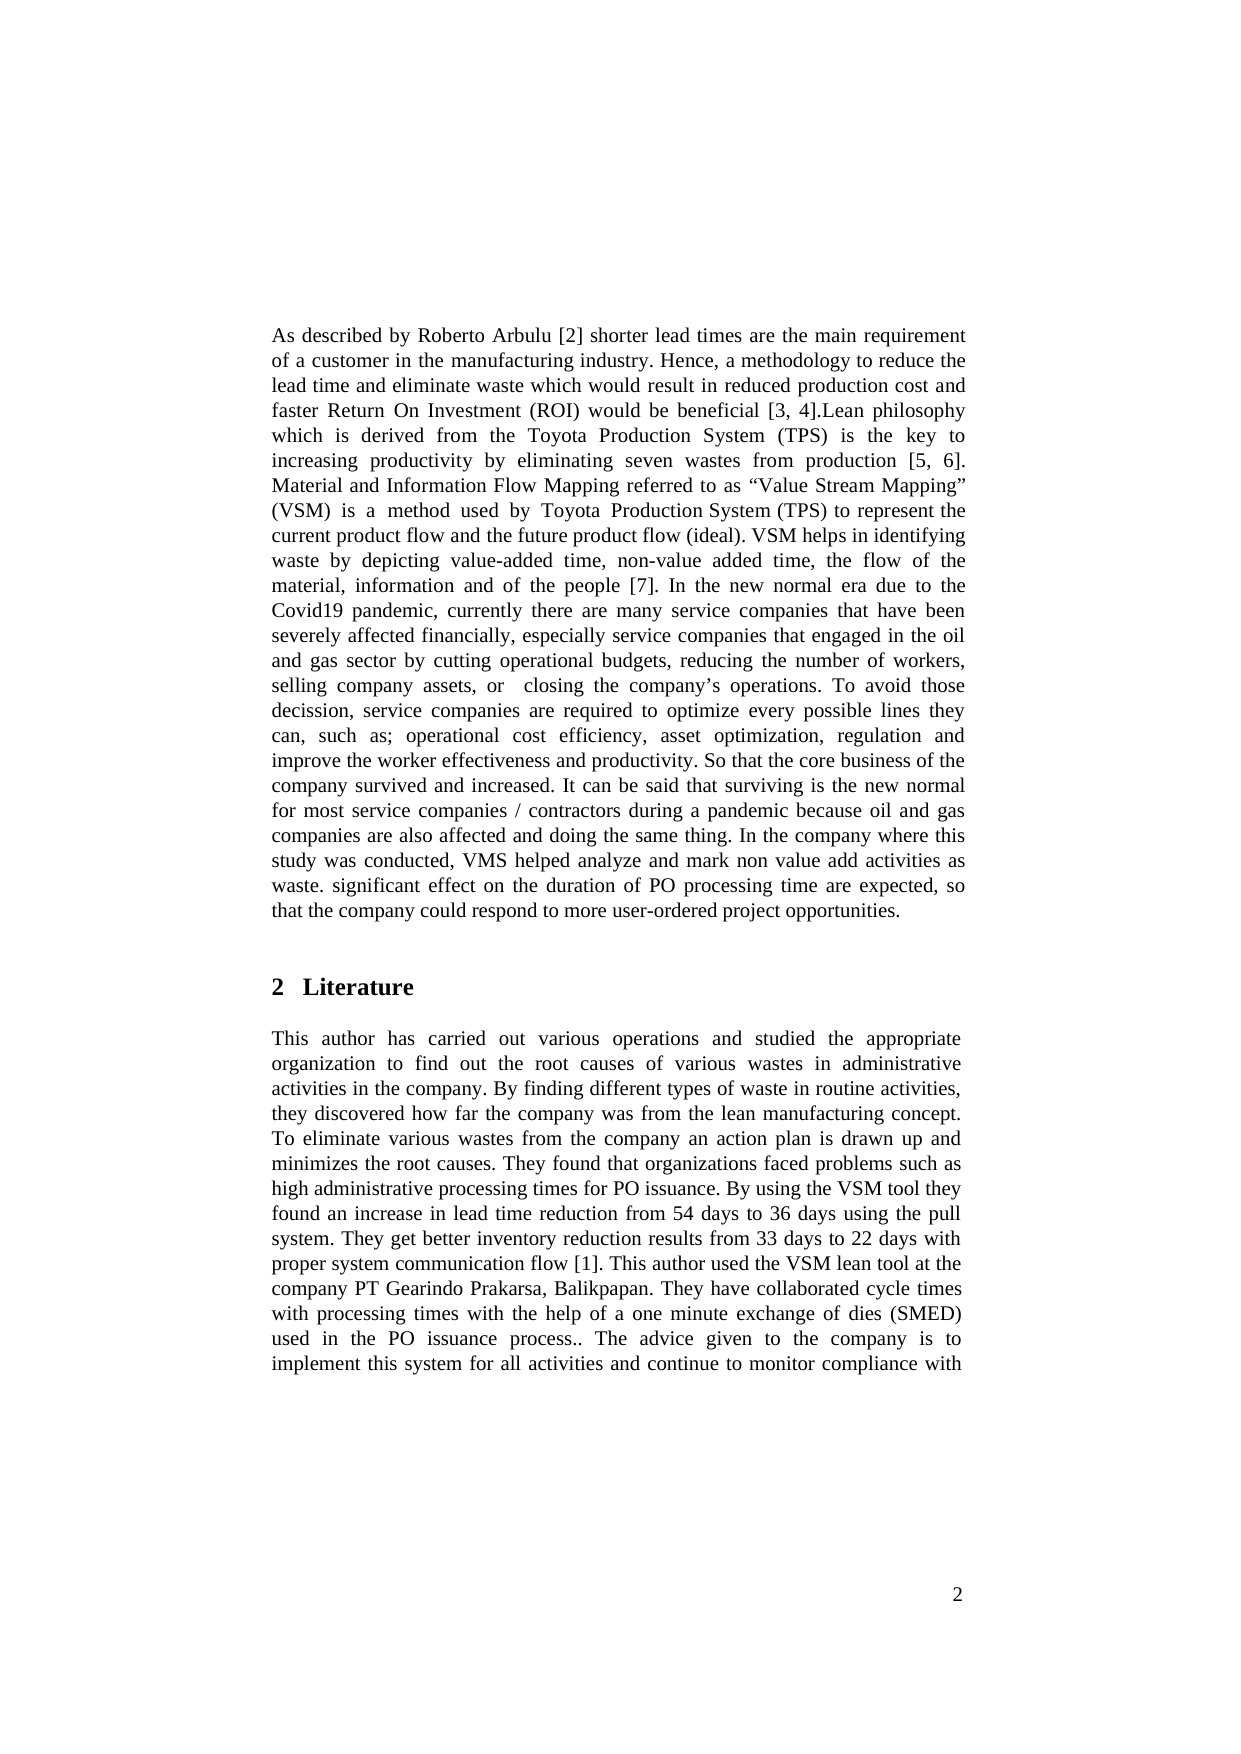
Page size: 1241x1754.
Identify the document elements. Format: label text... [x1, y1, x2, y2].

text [271, 1025, 963, 1375]
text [271, 322, 966, 922]
text 2 Literature [271, 972, 963, 1000]
